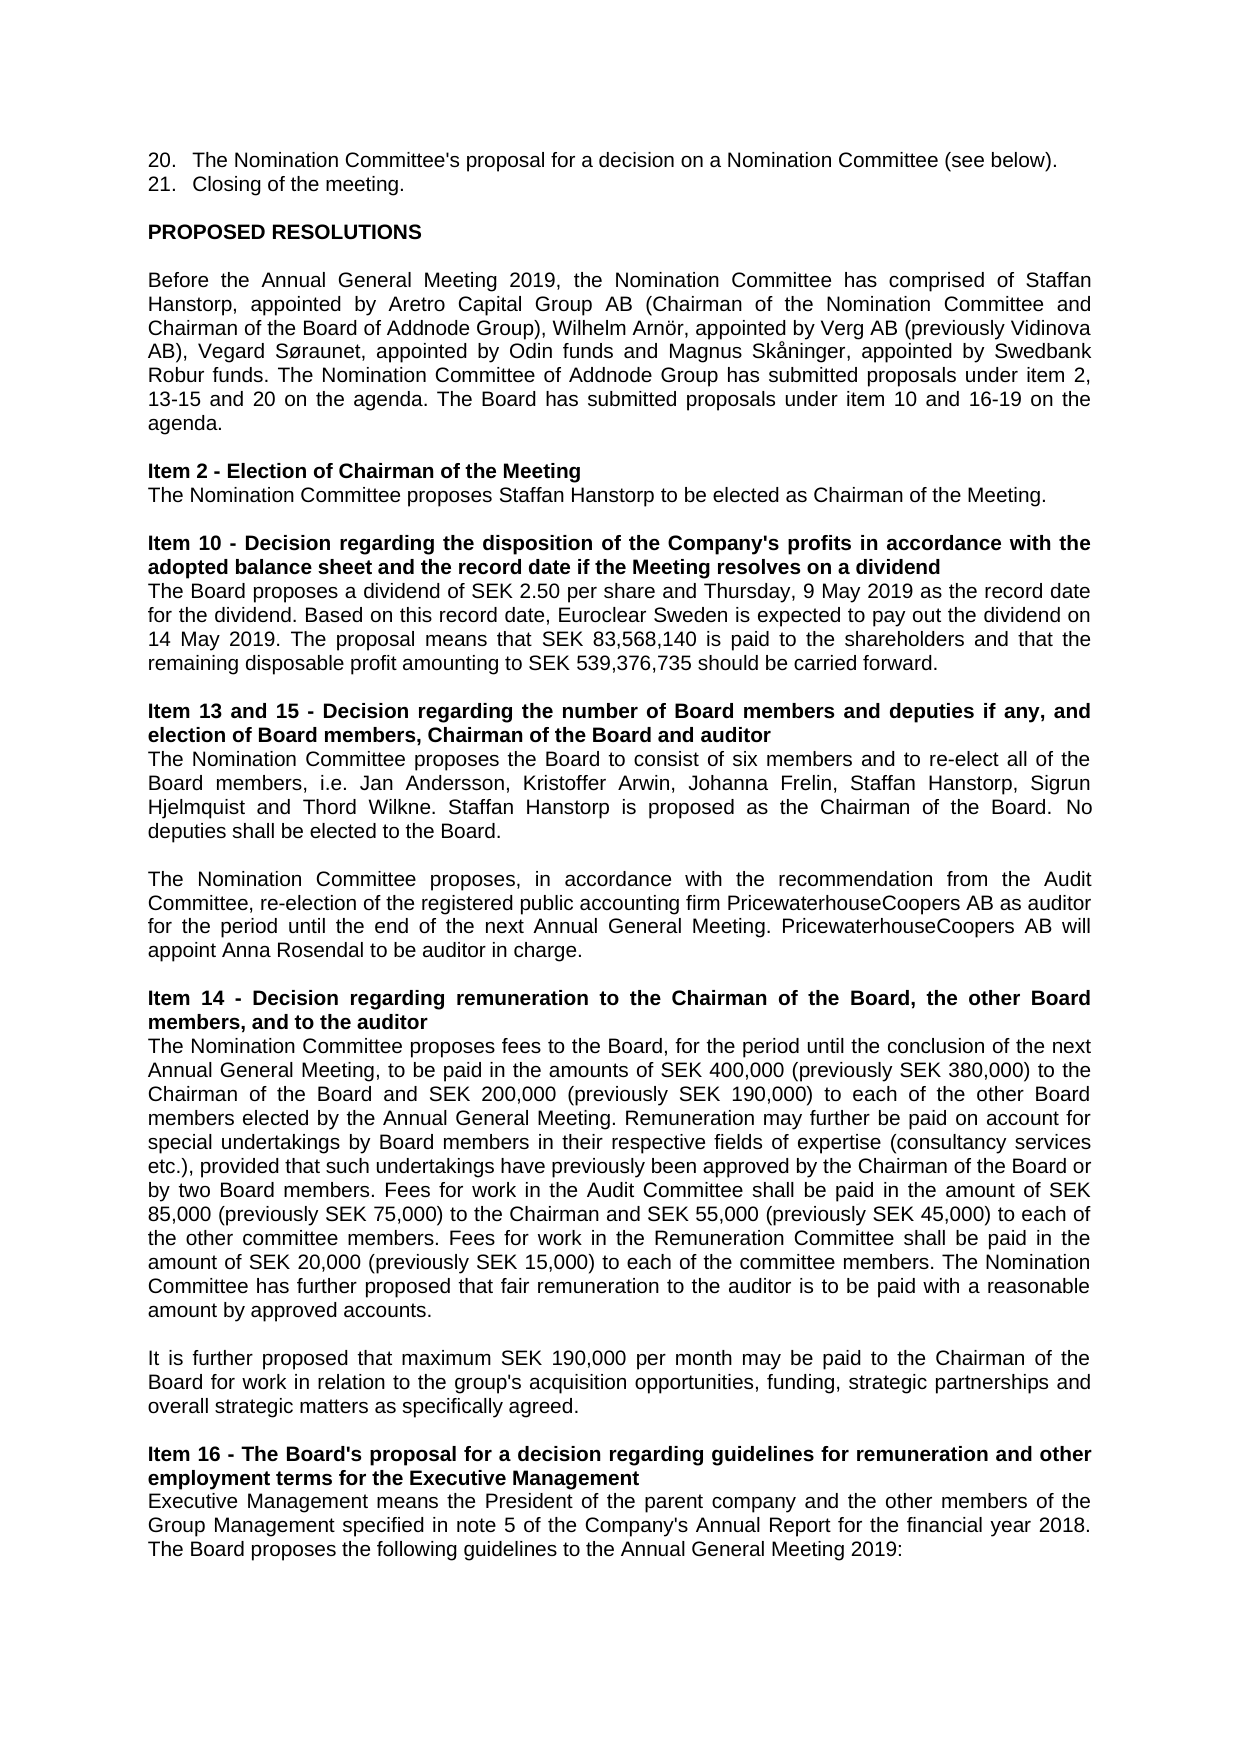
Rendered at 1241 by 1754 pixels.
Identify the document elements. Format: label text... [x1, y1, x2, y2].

text The Nomination Committee proposes fees to the Board, for the period until the conclusion of the next Annual General Meeting, to be paid in the amounts of SEK 400,000 (previously SEK 380,000) to the Chairman of the Board and SEK 200,000 (previously SEK 190,000) to each of the other Board members elected by the Annual General Meeting. Remuneration may further be paid on account for special undertakings by Board members in their respective fields of expertise (consultancy services etc.), provided that such undertakings have previously been approved by the Chairman of the Board or by two Board members. Fees for work in the Audit Committee shall be paid in the amount of SEK 85,000 (previously SEK 75,000) to the Chairman and SEK 55,000 (previously SEK 45,000) to each of the other committee members. Fees for work in the Remuneration Committee shall be paid in the amount of SEK 20,000 (previously SEK 15,000) to each of the committee members. The Nomination Committee has further proposed that fair remuneration to the auditor is to be paid with a reasonable amount by approved accounts. [148, 1034, 1092, 1322]
text Item 2 - Election of Chairman of the Meeting [148, 459, 1092, 483]
text Item 14 - Decision regarding remuneration to the Chairman of the Board, the other Board members, and to the auditor [148, 986, 1092, 1034]
list Closing of the meeting. [148, 172, 1092, 196]
text The Nomination Committee proposes the Board to consist of six members and to re-elect all of the Board members, i.e. Jan Andersson, Kristoffer Arwin, Johanna Frelin, Staffan Hanstorp, Sigrun Hjelmquist and Thord Wilkne. Staffan Hanstorp is proposed as the Chairman of the Board. No deputies shall be elected to the Board. [148, 747, 1092, 842]
text The Nomination Committee proposes Staffan Hanstorp to be elected as Chairman of the Meeting. [148, 483, 1092, 507]
text Executive Management means the President of the parent company and the other members of the Group Management specified in note 5 of the Company's Annual Report for the financial year 2018. The Board proposes the following guidelines to the Annual General Meeting 2019: [148, 1489, 1092, 1561]
text Item 16 - The Board's proposal for a decision regarding guidelines for remuneration and other employment terms for the Executive Management [148, 1441, 1092, 1489]
text The Board proposes a dividend of SEK 2.50 per share and Thursday, 9 May 2019 as the record date for the dividend. Based on this record date, Euroclear Sweden is expected to pay out the dividend on 14 May 2019. The proposal means that SEK 83,568,140 is paid to the shareholders and that the remaining disposable profit amounting to SEK 539,376,735 should be carried forward. [148, 579, 1092, 675]
list The Nomination Committee's proposal for a decision on a Nomination Committee (see below). [148, 148, 1092, 172]
text PROPOSED RESOLUTIONS [148, 219, 1092, 243]
text Before the Annual General Meeting 2019, the Nomination Committee has comprised of Staffan Hanstorp, appointed by Aretro Capital Group AB (Chairman of the Nomination Committee and Chairman of the Board of Addnode Group), Wilhelm Arnör, appointed by Verg AB (previously Vidinova AB), Vegard Søraunet, appointed by Odin funds and Magnus Skåninger, appointed by Swedbank Robur funds. The Nomination Committee of Addnode Group has submitted proposals under item 2, 13-15 and 20 on the agenda. The Board has submitted proposals under item 10 and 16-19 on the agenda. [148, 267, 1092, 435]
text It is further proposed that maximum SEK 190,000 per month may be paid to the Chairman of the Board for work in relation to the group's acquisition opportunities, funding, strategic partnerships and overall strategic matters as specifically agreed. [148, 1346, 1092, 1417]
text Item 13 and 15 - Decision regarding the number of Board members and deputies if any, and election of Board members, Chairman of the Board and auditor [148, 699, 1092, 747]
text Item 10 - Decision regarding the disposition of the Company's profits in accordance with the adopted balance sheet and the record date if the Meeting resolves on a dividend [148, 531, 1092, 579]
text The Nomination Committee proposes, in accordance with the recommendation from the Audit Committee, re-election of the registered public accounting firm PricewaterhouseCoopers AB as auditor for the period until the end of the next Annual General Meeting. PricewaterhouseCoopers AB will appoint Anna Rosendal to be auditor in charge. [148, 866, 1092, 962]
